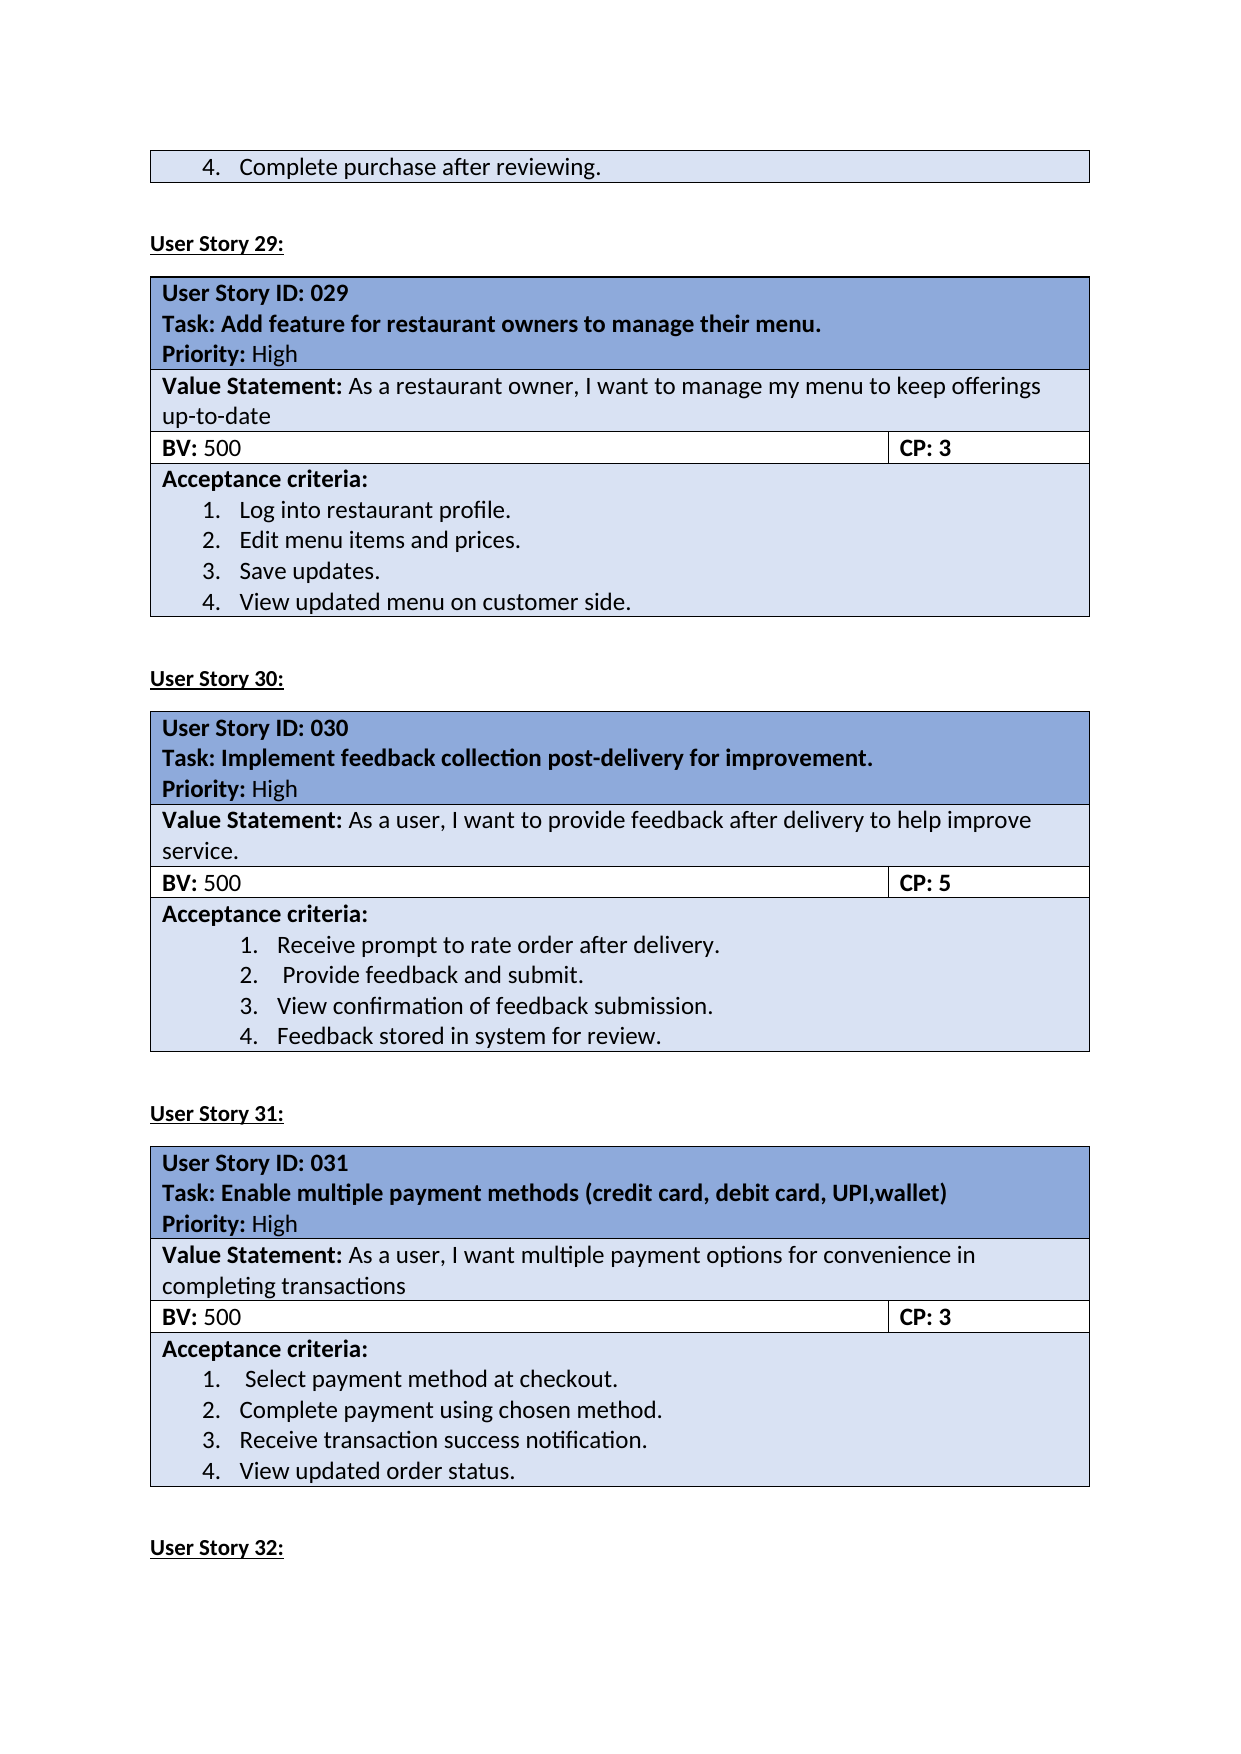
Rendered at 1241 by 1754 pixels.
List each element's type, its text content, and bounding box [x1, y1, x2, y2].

text User Story 31: [150, 1099, 1090, 1127]
table_cell Value Statement: As a restaurant owner, I want to manage my menu to keep offerings up-to-date [151, 370, 1089, 431]
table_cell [151, 151, 1089, 182]
text User Story 32: [150, 1533, 1090, 1562]
text User Story 29: [150, 229, 1090, 257]
table_cell BV: 500 [151, 867, 888, 897]
table_header User Story ID: 029 Task: Add feature for restaurant owners to manage their menu. Priority: High [151, 278, 1089, 369]
table_cell Value Statement: As a user, I want to provide feedback after delivery to help improve service. [151, 805, 1089, 866]
table_cell Acceptance criteria: Receive prompt to rate order after delivery. Provide feedback and submit. View confirmation of feedback submission. Feedback stored in system for review. [151, 898, 1089, 1051]
table_cell Acceptance criteria: Log into restaurant profile. Edit menu items and prices. Save updates. View updated menu on customer side. [151, 464, 1089, 616]
table_cell BV: 500 [151, 432, 888, 463]
table_cell Value Statement: As a user, I want multiple payment options for convenience in completing transactions [151, 1239, 1089, 1300]
table_cell CP: 3 [889, 1301, 1089, 1332]
table_cell BV: 500 [151, 1301, 888, 1332]
table_header User Story ID: 030 Task: Implement feedback collection post-delivery for improvement. Priority: High [151, 712, 1089, 804]
table_cell CP: 3 [889, 432, 1089, 463]
table_header User Story ID: 031 Task: Enable multiple payment methods (credit card, debit card, UPI,wallet) Priority: High [151, 1147, 1089, 1238]
table_cell Acceptance criteria: Select payment method at checkout. Complete payment using chosen method. Receive transaction success notification. View updated order status. [151, 1333, 1089, 1486]
table_cell CP: 5 [889, 867, 1089, 897]
text User Story 30: [150, 664, 1090, 692]
